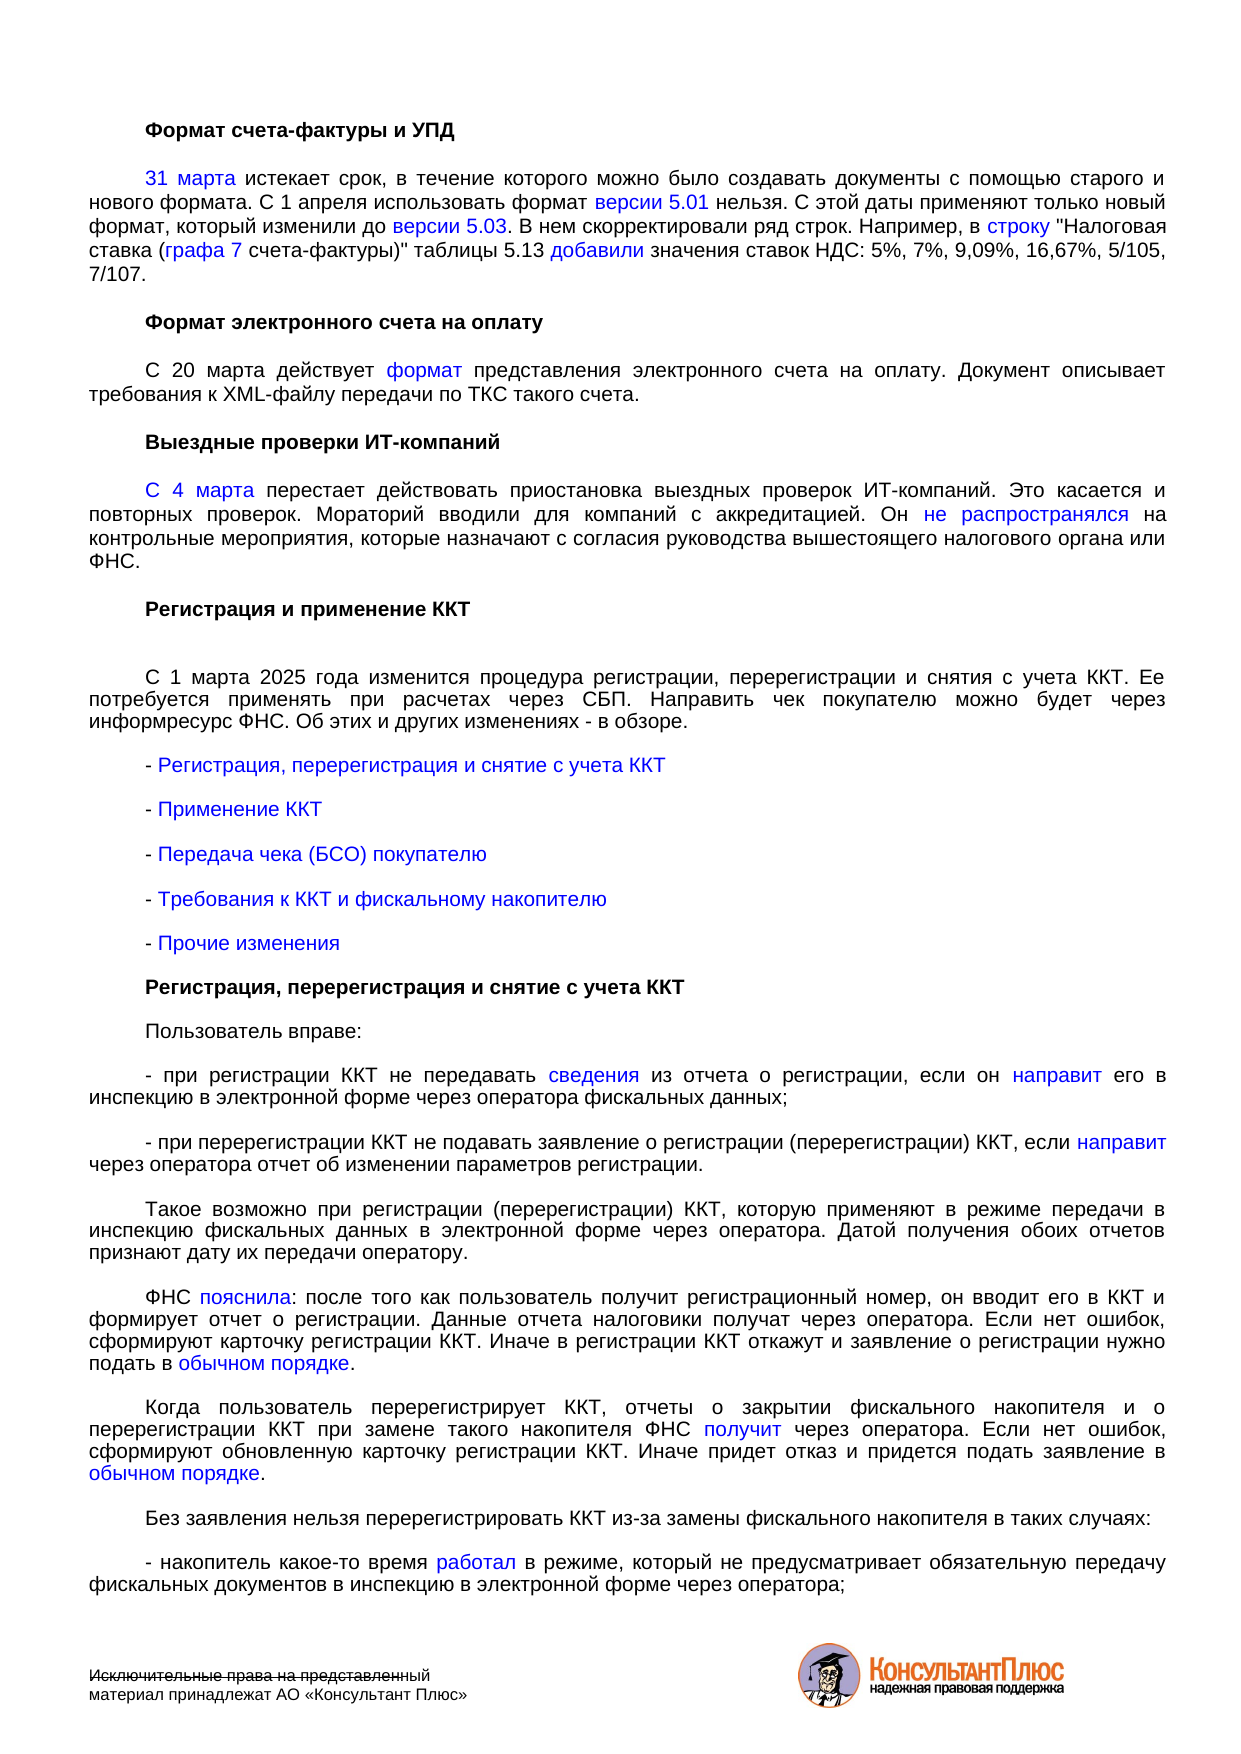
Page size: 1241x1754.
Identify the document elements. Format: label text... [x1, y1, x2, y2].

title Регистрация и применение ККТ [89, 597, 1167, 621]
text - накопитель какое-то время работал в режиме, который не предусматривает обязательную передачу фискальных документов в инспекцию в электронной форме через оператора; [89, 1552, 1167, 1596]
title Формат электронного счета на оплату [89, 310, 1167, 334]
text С 20 марта действует формат представления электронного счета на оплату. Документ описывает требования к XML-файлу передачи по ТКС такого счета. [89, 358, 1167, 406]
text С 1 марта 2025 года изменится процедура регистрации, перерегистрации и снятия с учета ККТ. Ее потребуется применять при расчетах через СБП. Направить чек покупателю можно будет через информресурс ФНС. Об этих и других изменениях - в обзоре. [89, 667, 1167, 733]
text - Применение ККТ [89, 799, 1167, 821]
text Такое возможно при регистрации (перерегистрации) ККТ, которую применяют в режиме передачи в инспекцию фискальных данных в электронной форме через оператора. Датой получения обоих отчетов признают дату их передачи оператору. [89, 1199, 1167, 1264]
text 31 марта истекает срок, в течение которого можно было создавать документы с помощью старого и нового формата. С 1 апреля использовать формат версии 5.01 нельзя. С этой даты применяют только новый формат, который изменили до версии 5.03. В нем скорректировали ряд строк. Например, в строку "Налоговая ставка (графа 7 счета-фактуры)" таблицы 5.13 добавили значения ставок НДС: 5%, 7%, 9,09%, 16,67%, 5/105, 7/107. [89, 166, 1167, 286]
text - при перерегистрации ККТ не подавать заявление о регистрации (перерегистрации) ККТ, если направит через оператора отчет об изменении параметров регистрации. [89, 1132, 1167, 1176]
text Когда пользователь перерегистрирует ККТ, отчеты о закрытии фискального накопителя и о перерегистрации ККТ при замене такого накопителя ФНС получит через оператора. Если нет ошибок, сформируют обновленную карточку регистрации ККТ. Иначе придет отказ и придется подать заявление в обычном порядке. [89, 1397, 1167, 1485]
text - при регистрации ККТ не передавать сведения из отчета о регистрации, если он направит его в инспекцию в электронной форме через оператора фискальных данных; [89, 1066, 1167, 1109]
text Пользователь вправе: [89, 1021, 1167, 1043]
text - Требования к ККТ и фискальному накопителю [89, 889, 1167, 910]
text Без заявления нельзя перерегистрировать ККТ из-за замены фискального накопителя в таких случаях: [89, 1508, 1167, 1529]
text Регистрация, перерегистрация и снятие с учета ККТ [89, 977, 1167, 999]
title Формат счета-фактуры и УПД [89, 118, 1167, 142]
text - Регистрация, перерегистрация и снятие с учета ККТ [89, 754, 1167, 776]
picture [798, 1643, 1064, 1708]
title Выездные проверки ИТ-компаний [89, 429, 1167, 453]
text - Передача чека (БСО) покупателю [89, 844, 1167, 866]
text - Прочие изменения [89, 933, 1167, 955]
text ФНС пояснила: после того как пользователь получит регистрационный номер, он вводит его в ККТ и формирует отчет о регистрации. Данные отчета налоговики получат через оператора. Если нет ошибок, сформируют карточку регистрации ККТ. Иначе в регистрации ККТ откажут и заявление о регистрации нужно подать в обычном порядке. [89, 1287, 1167, 1374]
text С 4 марта перестает действовать приостановка выездных проверок ИТ-компаний. Это касается и повторных проверок. Мораторий вводили для компаний с аккредитацией. Он не распространялся на контрольные мероприятия, которые назначают с согласия руководства вышестоящего налогового органа или ФНС. [89, 477, 1167, 573]
